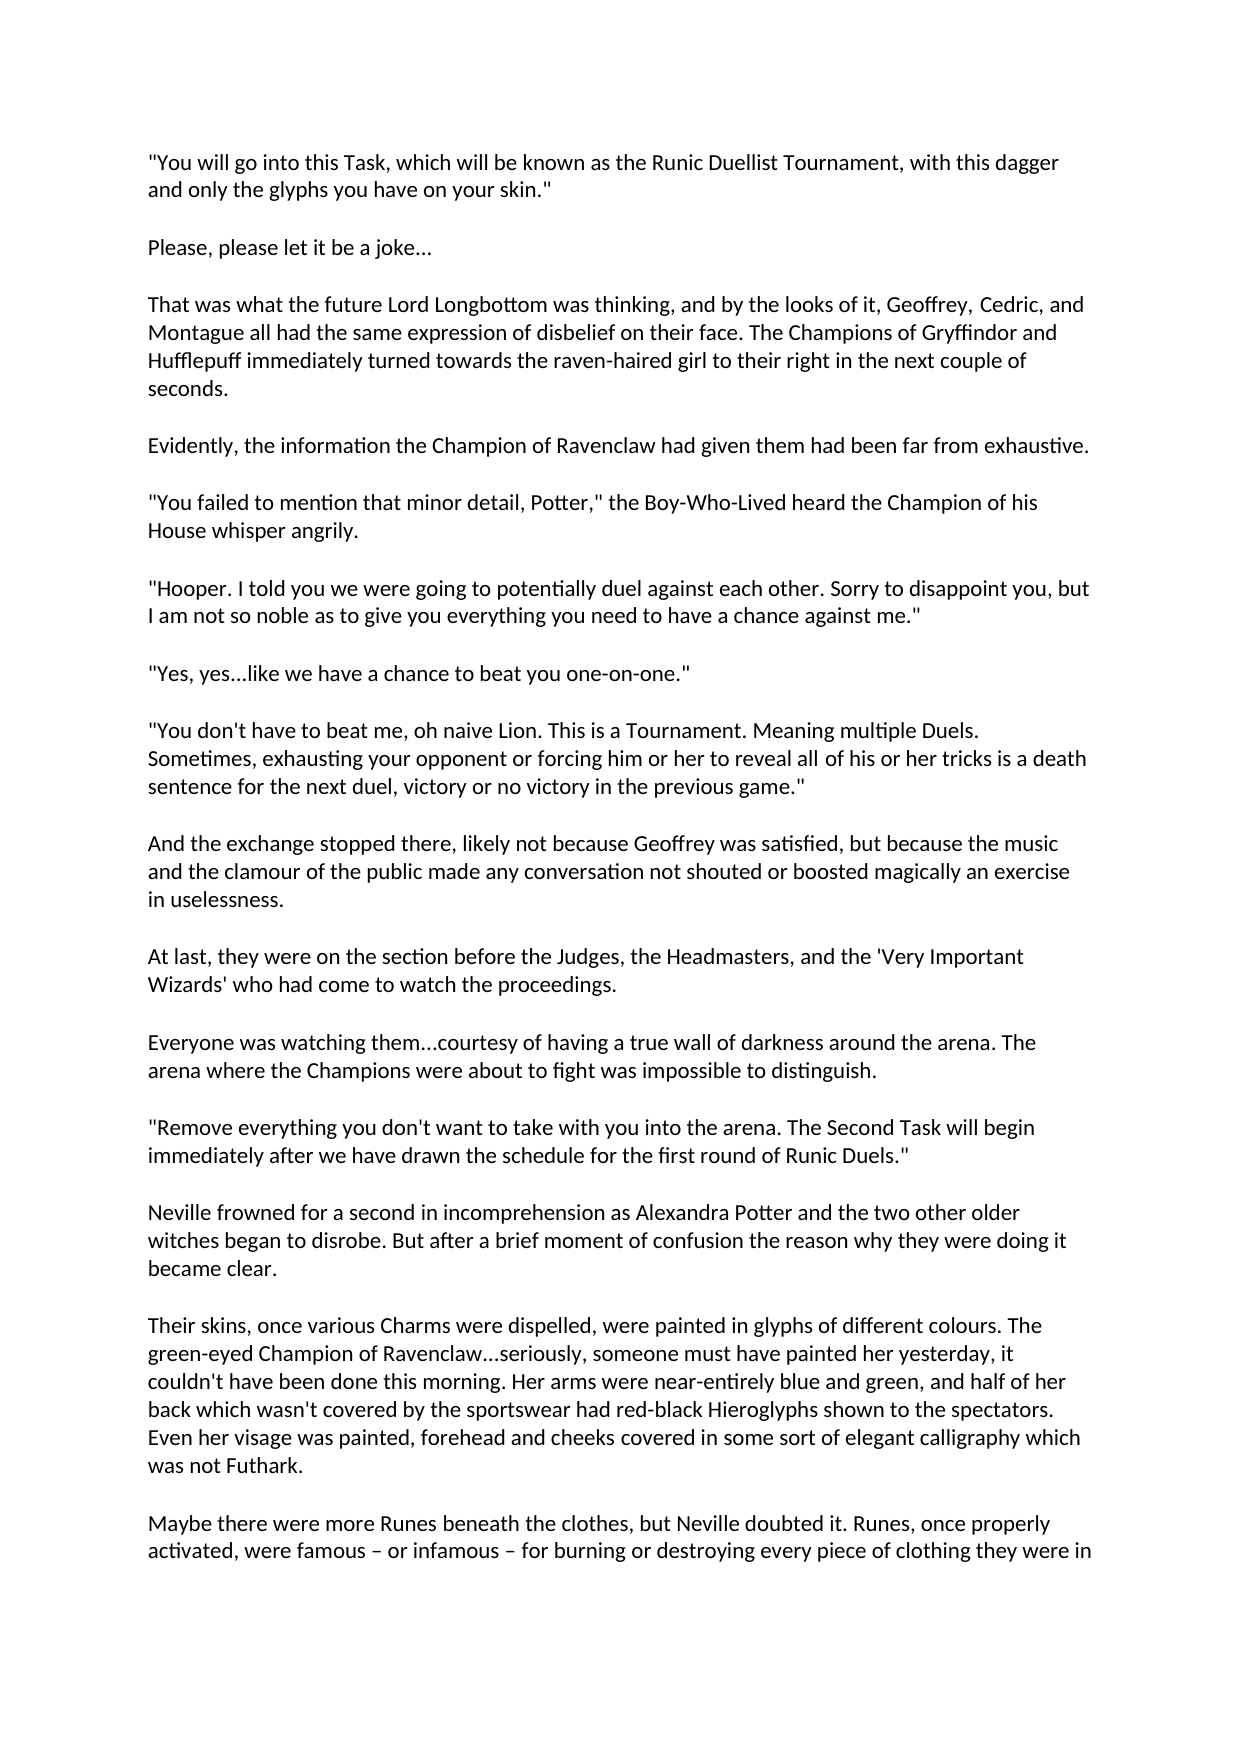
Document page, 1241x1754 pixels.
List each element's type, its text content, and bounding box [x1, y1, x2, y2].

text And the exchange stopped there, likely not because Geoffrey was satisfied, but because the music and the clamour of the public made any conversation not shouted or boosted magically an exercise in uselessness. [148, 829, 1093, 913]
text At last, they were on the section before the Judges, the Headmasters, and the 'Very Important Wizards' who had come to watch the proceedings. [148, 942, 1093, 998]
text That was what the future Lord Longbottom was thinking, and by the looks of it, Geoffrey, Cedric, and Montague all had the same expression of disbelief on their face. The Champions of Gryffindor and Hufflepuff immediately turned towards the raven-haired girl to their right in the next couple of seconds. [148, 290, 1093, 402]
text "Remove everything you don't want to take with you into the arena. The Second Task will begin immediately after we have drawn the schedule for the first round of Runic Duels." [148, 1113, 1093, 1169]
text "You don't have to beat me, oh naive Lion. This is a Tournament. Meaning multiple Duels. Sometimes, exhausting your opponent or forcing him or her to reveal all of his or her tricks is a death sentence for the next duel, victory or no victory in the previous game." [148, 716, 1093, 800]
text Please, please let it be a joke... [148, 233, 1093, 261]
text "Hooper. I told you we were going to potentially duel against each other. Sorry to disappoint you, but I am not so noble as to give you everything you need to have a chance against me." [148, 574, 1093, 630]
text Evidently, the information the Champion of Ravenclaw had given them had been far from exhaustive. [148, 431, 1093, 459]
text Everyone was watching them...courtesy of having a true wall of darkness around the arena. The arena where the Champions were about to fight was impossible to distinguish. [148, 1028, 1093, 1084]
text "Yes, yes...like we have a chance to beat you one-on-one." [148, 659, 1093, 687]
text Neville frowned for a second in incomprehension as Alexandra Potter and the two other older witches began to disrobe. But after a brief moment of confusion the reason why they were doing it became clear. [148, 1198, 1093, 1282]
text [148, 1509, 1093, 1565]
text "You failed to mention that minor detail, Potter," the Boy-Who-Lived heard the Champion of his House whisper angrily. [148, 488, 1093, 544]
text Their skins, once various Charms were dispelled, were painted in glyphs of different colours. The green-eyed Champion of Ravenclaw...seriously, someone must have painted her yesterday, it couldn't have been done this morning. Her arms were near-entirely blue and green, and half of her back which wasn't covered by the sportswear had red-black Hieroglyphs shown to the spectators. Even her visage was painted, forehead and cheeks covered in some sort of elegant calligraphy which was not Futhark. [148, 1311, 1093, 1479]
text "You will go into this Task, which will be known as the Runic Duellist Tournament, with this dagger and only the glyphs you have on your skin." [148, 148, 1093, 204]
